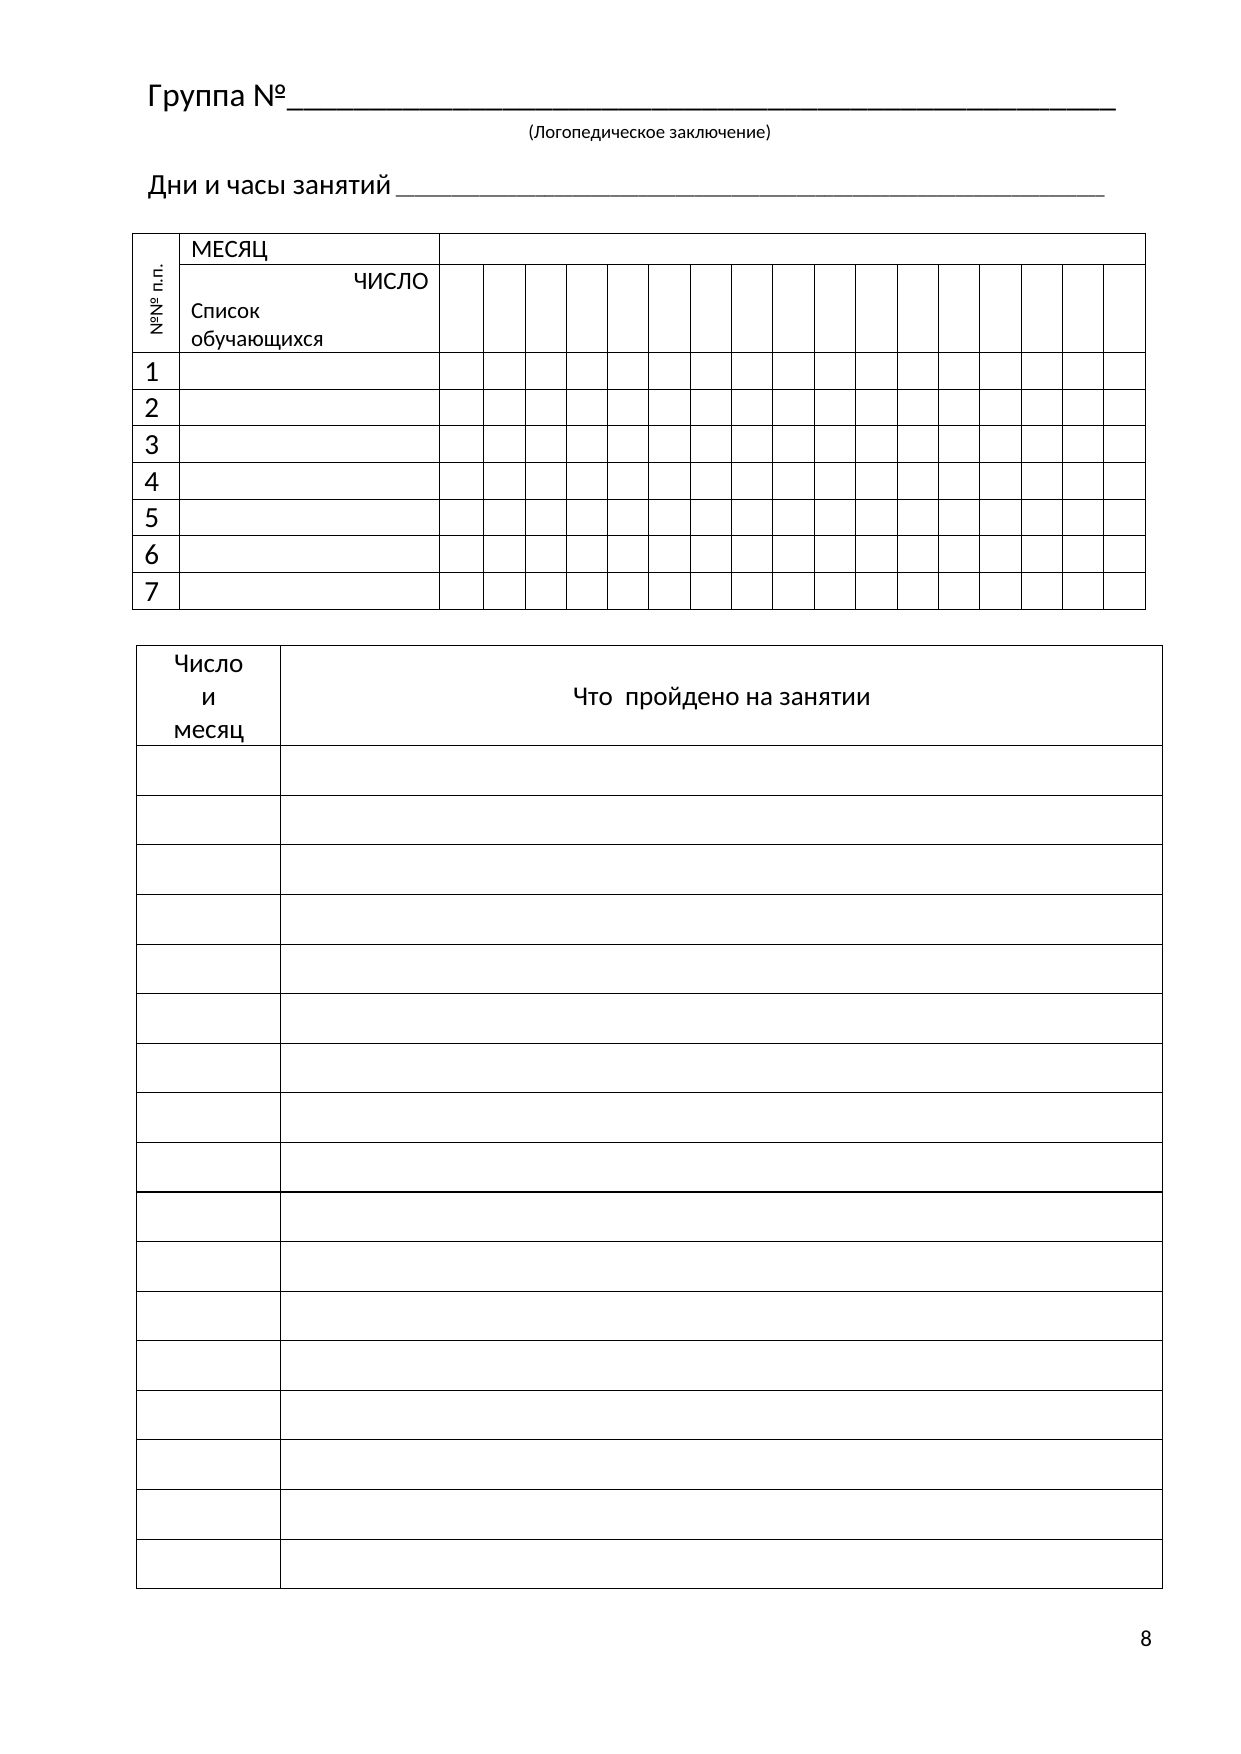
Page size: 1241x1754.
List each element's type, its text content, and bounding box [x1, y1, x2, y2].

table_cell [484, 463, 525, 498]
table_cell [281, 746, 1162, 795]
table_cell [567, 390, 607, 425]
table_cell [281, 1490, 1162, 1538]
table_cell [180, 463, 439, 498]
table_cell [281, 1044, 1162, 1092]
text (Логопедическое заключение) [148, 121, 1152, 143]
table_cell [815, 536, 855, 572]
table_cell [732, 500, 772, 535]
table_cell [608, 500, 648, 535]
table_cell [440, 426, 483, 462]
table_cell [180, 353, 439, 388]
table_cell [567, 265, 607, 352]
table_cell [281, 1391, 1162, 1439]
table_cell [649, 353, 690, 388]
table_header №№ п.п. [133, 234, 179, 352]
table_cell [180, 426, 439, 462]
table_cell [484, 500, 525, 535]
table_cell [1022, 573, 1062, 608]
table_cell [137, 796, 280, 844]
table_cell [281, 1341, 1162, 1390]
table_cell [137, 994, 280, 1043]
table_cell [180, 390, 439, 425]
table_cell [526, 536, 566, 572]
table_cell [1104, 536, 1145, 572]
table_cell [1104, 426, 1145, 462]
table_cell [732, 573, 772, 608]
table_cell [440, 265, 483, 352]
table_cell [691, 573, 731, 608]
table_cell [815, 353, 855, 388]
table_cell 2 [133, 390, 179, 425]
table_cell [691, 390, 731, 425]
table_cell [773, 536, 814, 572]
table_cell [856, 500, 897, 535]
table_cell [440, 353, 483, 388]
table_cell [281, 1540, 1162, 1588]
table_cell [567, 500, 607, 535]
table_cell [137, 845, 280, 894]
table_cell [1022, 500, 1062, 535]
table_cell [567, 536, 607, 572]
table_cell [281, 845, 1162, 894]
text Группа №__________________________________________________ [148, 74, 1152, 114]
table_cell [939, 573, 979, 608]
table_cell [137, 1440, 280, 1489]
table_cell [137, 1490, 280, 1538]
table_cell [856, 265, 897, 352]
table_cell 5 [133, 500, 179, 535]
table_cell [898, 500, 938, 535]
table_cell [856, 463, 897, 498]
table_cell [137, 945, 280, 993]
table_cell [1022, 426, 1062, 462]
table_cell [137, 1540, 280, 1588]
table_cell [137, 1292, 280, 1340]
table_cell [281, 796, 1162, 844]
table_cell [773, 463, 814, 498]
table_cell [773, 573, 814, 608]
table_cell [939, 536, 979, 572]
table_cell 4 [133, 463, 179, 498]
table_cell [440, 500, 483, 535]
table_cell [608, 463, 648, 498]
table_cell [1104, 573, 1145, 608]
table_cell [137, 1391, 280, 1439]
table_cell [137, 1044, 280, 1092]
table_cell [281, 1242, 1162, 1291]
table_cell [1063, 353, 1103, 388]
table_cell [815, 390, 855, 425]
table_cell [1104, 265, 1145, 352]
table_cell [526, 265, 566, 352]
table_cell [815, 265, 855, 352]
table_cell [980, 500, 1021, 535]
table_cell [608, 265, 648, 352]
table_cell [1104, 390, 1145, 425]
table_cell [898, 390, 938, 425]
text Дни и часы занятий ____________________________________________________________________________ [148, 166, 1152, 202]
table_cell [732, 265, 772, 352]
table_cell [567, 463, 607, 498]
table_cell [939, 265, 979, 352]
table_cell [526, 353, 566, 388]
table_cell [691, 265, 731, 352]
table_cell [281, 1093, 1162, 1142]
table_cell [567, 426, 607, 462]
table_cell [898, 463, 938, 498]
table_cell [732, 353, 772, 388]
table_cell [980, 573, 1021, 608]
table_cell [898, 536, 938, 572]
table_cell [281, 1193, 1162, 1241]
table_cell [526, 390, 566, 425]
table_cell [1104, 463, 1145, 498]
table_cell 3 [133, 426, 179, 462]
table_cell [815, 463, 855, 498]
table_cell [980, 390, 1021, 425]
table_cell [526, 573, 566, 608]
table_cell [484, 573, 525, 608]
table_cell [281, 1440, 1162, 1489]
table_cell [281, 945, 1162, 993]
table_cell [608, 573, 648, 608]
table_cell 6 [133, 536, 179, 572]
table_cell [649, 426, 690, 462]
table_cell [526, 463, 566, 498]
table_cell [1022, 265, 1062, 352]
table_cell [856, 573, 897, 608]
table_cell [732, 463, 772, 498]
table_cell [180, 536, 439, 572]
table_cell [856, 536, 897, 572]
table_cell [1063, 426, 1103, 462]
table_cell [691, 500, 731, 535]
table_cell [649, 463, 690, 498]
table_cell [898, 265, 938, 352]
table_cell [137, 1193, 280, 1241]
table_header Число и месяц [137, 646, 280, 745]
table_cell [180, 500, 439, 535]
table_cell [1022, 390, 1062, 425]
table_cell [1022, 536, 1062, 572]
table_cell [1063, 463, 1103, 498]
table_header Что пройдено на занятии [281, 646, 1162, 745]
table_cell [649, 536, 690, 572]
table_cell 7 [133, 573, 179, 608]
table_cell [526, 426, 566, 462]
table_cell [939, 353, 979, 388]
table_cell [939, 463, 979, 498]
table_cell [608, 426, 648, 462]
table_cell [691, 353, 731, 388]
table_cell [440, 463, 483, 498]
table_cell [1063, 390, 1103, 425]
table_cell [856, 353, 897, 388]
table_cell [773, 426, 814, 462]
table_cell [137, 746, 280, 795]
table_cell [898, 426, 938, 462]
table_cell [137, 1242, 280, 1291]
table_cell [440, 573, 483, 608]
table_cell ЧИСЛО Список обучающихся [180, 265, 439, 352]
table_cell [484, 265, 525, 352]
table_cell [980, 463, 1021, 498]
table_cell [484, 426, 525, 462]
table_cell [773, 353, 814, 388]
table_cell [773, 265, 814, 352]
table_cell [281, 1143, 1162, 1191]
table_cell [1104, 353, 1145, 388]
table_cell [939, 500, 979, 535]
table_cell [440, 390, 483, 425]
table_cell [815, 500, 855, 535]
table_cell [691, 426, 731, 462]
table_cell 1 [133, 353, 179, 388]
table_cell [815, 426, 855, 462]
table_cell [484, 353, 525, 388]
table_cell [939, 426, 979, 462]
table_cell [815, 573, 855, 608]
table_cell [980, 426, 1021, 462]
table_cell [137, 895, 280, 943]
table_cell [732, 536, 772, 572]
table_cell [980, 353, 1021, 388]
table_cell [608, 390, 648, 425]
table_cell [567, 353, 607, 388]
table_cell [898, 353, 938, 388]
table_cell [732, 426, 772, 462]
table_cell [608, 353, 648, 388]
table_cell [281, 895, 1162, 943]
table_cell [898, 573, 938, 608]
table_cell [1063, 573, 1103, 608]
table_cell [691, 536, 731, 572]
table_cell [649, 500, 690, 535]
table_cell [1063, 536, 1103, 572]
table_cell [526, 500, 566, 535]
table_cell [137, 1093, 280, 1142]
table_cell [567, 573, 607, 608]
table_cell [180, 573, 439, 608]
table_cell [980, 536, 1021, 572]
table_header [440, 234, 1145, 264]
table_cell [856, 390, 897, 425]
table_cell [1022, 463, 1062, 498]
table_cell [856, 426, 897, 462]
table_cell [773, 390, 814, 425]
table_cell [1104, 500, 1145, 535]
table_cell [691, 463, 731, 498]
table_cell [440, 536, 483, 572]
table_cell [281, 994, 1162, 1043]
table_cell [980, 265, 1021, 352]
table_cell [732, 390, 772, 425]
table_cell [649, 573, 690, 608]
table_cell [649, 390, 690, 425]
table_cell [773, 500, 814, 535]
table_cell [137, 1143, 280, 1191]
table_cell [608, 536, 648, 572]
table_cell [484, 390, 525, 425]
table_cell [1063, 500, 1103, 535]
table_cell [281, 1292, 1162, 1340]
table_header МЕСЯЦ [180, 234, 439, 264]
table_cell [484, 536, 525, 572]
table_cell [137, 1341, 280, 1390]
table_cell [939, 390, 979, 425]
table_cell [1063, 265, 1103, 352]
table_cell [1022, 353, 1062, 388]
table_cell [649, 265, 690, 352]
